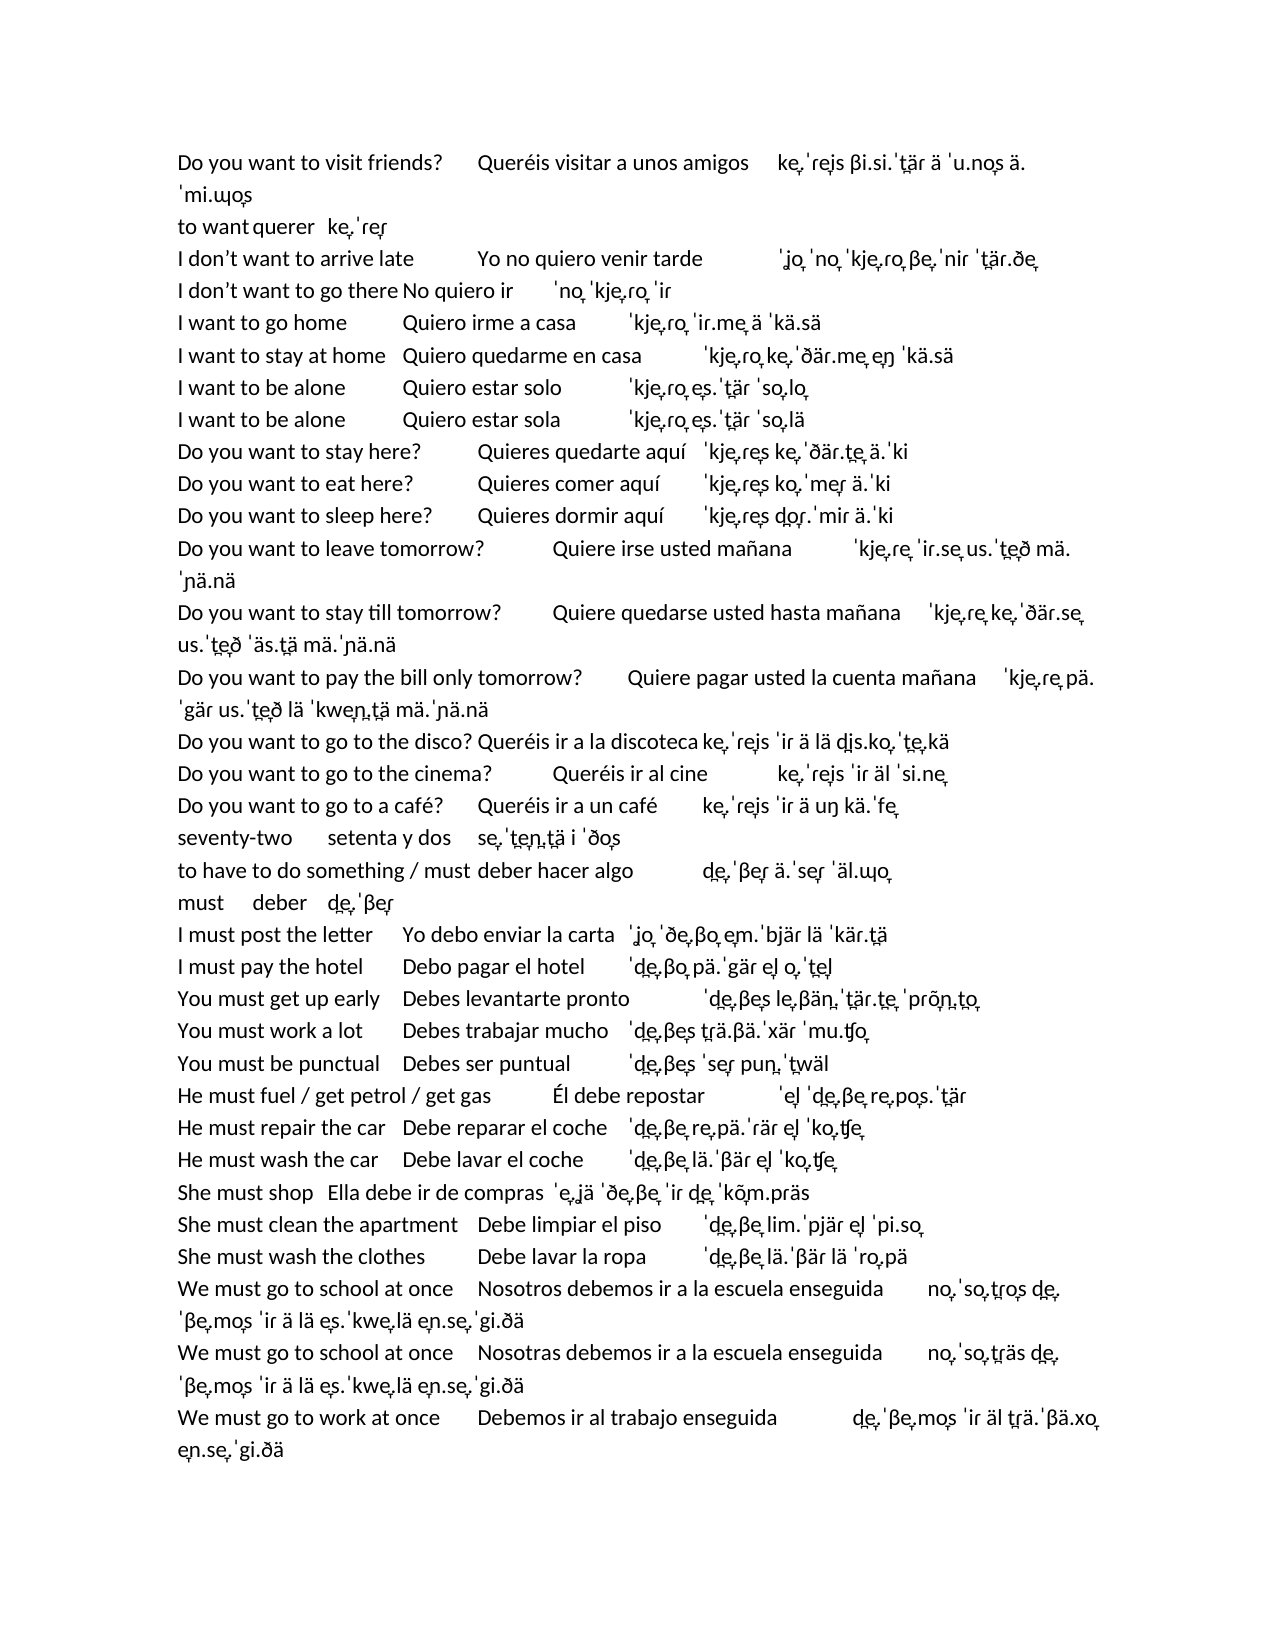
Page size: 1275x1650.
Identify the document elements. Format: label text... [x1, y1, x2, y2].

text I want to go home Quiero irme a casa ˈkje̞.ɾo̞ ˈiɾ.me̞ ä ˈkä.sä [177, 308, 1098, 337]
text I must pay the hotel Debo pagar el hotel ˈd̪e̞.βo̞ pä.ˈgäɾ e̞l o̞.ˈt̪e̞l [177, 952, 1098, 980]
text Do you want to visit friends? Queréis visitar a unos amigos ke̞.ˈɾe̞is βi.si.ˈt̪äɾ ä ˈu.no̞s ä.ˈmi.ɰo̞s [177, 148, 1098, 208]
text She must shop Ella debe ir de compras ˈe̞.ʝä ˈðe̞.βe̞ ˈiɾ d̪̪e̞ ˈkõ̞m.pɾäs [177, 1178, 1098, 1206]
text Do you want to go to a café? Queréis ir a un café ke̞.ˈɾe̞is ˈiɾ ä uŋ kä.ˈfe̞ [177, 791, 1098, 819]
text to want querer ke̞.ˈɾe̞ɾ [177, 212, 1098, 240]
text We must go to work at once Debemos ir al trabajo enseguida d̪e̞.ˈβe̞.mo̞s ˈiɾ äl t̪ɾä.ˈβä.xo̞ e̞n.se̞.ˈgi.ðä [177, 1403, 1098, 1463]
text to have to do something / must deber hacer algo d̪e̞.ˈβe̞ɾ ä.ˈse̞ɾ ˈäl.ɰo̞ [177, 856, 1098, 884]
text She must clean the apartment Debe limpiar el piso ˈd̪e̞.βe̞ lim.ˈpjäɾ e̞l ˈpi.so̞ [177, 1210, 1098, 1238]
text I don’t want to go there No quiero ir ˈno̞ ˈkje̞.ɾo̞ ˈiɾ [177, 276, 1098, 304]
text Do you want to go to the disco? Queréis ir a la discoteca ke̞.ˈɾe̞is ˈiɾ ä lä d̪̪is.ko̞.ˈt̪e̞.kä [177, 727, 1098, 755]
text We must go to school at once Nosotras debemos ir a la escuela enseguida no̞.ˈso̞.t̪ɾäs d̪̪e̞.ˈβe̞.mo̞s ˈiɾ ä lä e̞s.ˈkwe̞.lä e̞n.se̞.ˈgi.ðä [177, 1338, 1098, 1399]
text I want to be alone Quiero estar sola ˈkje̞.ɾo̞ e̞s.ˈt̪äɾ ˈso̞.lä [177, 405, 1098, 433]
text Do you want to sleep here? Quieres dormir aquí ˈkje̞.ɾe̞s d̪̪o̞ɾ.ˈmiɾ ä.ˈki [177, 502, 1098, 530]
text He must wash the car Debe lavar el coche ˈd̪e̞.βe̞ lä.ˈβäɾ e̞l ˈko̞.ʧe̞ [177, 1145, 1098, 1173]
text You must get up early Debes levantarte pronto ˈd̪e̞.βe̞s le̞.βän̪.ˈt̪äɾ.t̪e̞ ˈpɾõ̞n̪.t̪o̞ [177, 984, 1098, 1012]
text I don’t want to arrive late Yo no quiero venir tarde ˈʝo̞ ˈno̞ ˈkje̞.ɾo̞ βe̞.ˈniɾ ˈt̪äɾ.ðe̞ [177, 244, 1098, 272]
text He must repair the car Debe reparar el coche ˈd̪e̞.βe̞ re̞.pä.ˈɾäɾ e̞l ˈko̞.ʧe̞ [177, 1113, 1098, 1141]
text I must post the letter Yo debo enviar la carta ˈʝo̞ ˈðe̞.βo̞ e̞m.ˈbjäɾ lä ˈkäɾ.t̪ä [177, 920, 1098, 948]
text seventy-two setenta y dos se̞.ˈt̪e̞n̪.t̪ä i ˈðo̞s [177, 823, 1098, 852]
text We must go to school at once Nosotros debemos ir a la escuela enseguida no̞.ˈso̞.t̪ɾo̞s d̪̪e̞.ˈβe̞.mo̞s ˈiɾ ä lä e̞s.ˈkwe̞.lä e̞n.se̞.ˈgi.ðä [177, 1274, 1098, 1334]
text You must be punctual Debes ser puntual ˈd̪e̞.βe̞s ˈse̞ɾ pun̪.ˈt̪wäl [177, 1049, 1098, 1077]
text Do you want to leave tomorrow? Quiere irse usted mañana ˈkje̞.ɾe̞ ˈiɾ.se̞ us.ˈt̪e̞ð mä.ˈɲä.nä [177, 534, 1098, 594]
text She must wash the clothes Debe lavar la ropa ˈd̪e̞.βe̞ lä.ˈβäɾ lä ˈro̞.pä [177, 1242, 1098, 1270]
text I want to be alone Quiero estar solo ˈkje̞.ɾo̞ e̞s.ˈt̪äɾ ˈso̞.lo̞ [177, 373, 1098, 401]
text Do you want to stay here? Quieres quedarte aquí ˈkje̞.ɾe̞s ke̞.ˈðäɾ.t̪e̞ ä.ˈki [177, 437, 1098, 465]
text Do you want to stay till tomorrow? Quiere quedarse usted hasta mañana ˈkje̞.ɾe̞ ke̞.ˈðäɾ.se̞ us.ˈt̪e̞ð ˈäs.t̪ä mä.ˈɲä.nä [177, 598, 1098, 658]
text Do you want to pay the bill only tomorrow? Quiere pagar usted la cuenta mañana ˈkje̞.ɾe̞ pä.ˈgäɾ us.ˈt̪e̞ð lä ˈkwe̞n̪.t̪ä mä.ˈɲä.nä [177, 663, 1098, 723]
text You must work a lot Debes trabajar mucho ˈd̪e̞.βe̞s t̪ɾä.βä.ˈxäɾ ˈmu.ʧo̞ [177, 1017, 1098, 1045]
text Do you want to eat here? Quieres comer aquí ˈkje̞.ɾe̞s ko̞.ˈme̞ɾ ä.ˈki [177, 469, 1098, 497]
text must deber d̪e̞.ˈβe̞ɾ [177, 888, 1098, 916]
text Do you want to go to the cinema? Queréis ir al cine ke̞.ˈɾe̞is ˈiɾ äl ˈsi.ne̞ [177, 759, 1098, 787]
text He must fuel / get petrol / get gas Él debe repostar ˈe̞l ˈd̪e̞.βe̞ re̞.po̞s.ˈt̪äɾ [177, 1081, 1098, 1109]
text I want to stay at home Quiero quedarme en casa ˈkje̞.ɾo̞ ke̞.ˈðäɾ.me̞ e̞ŋ ˈkä.sä [177, 341, 1098, 369]
